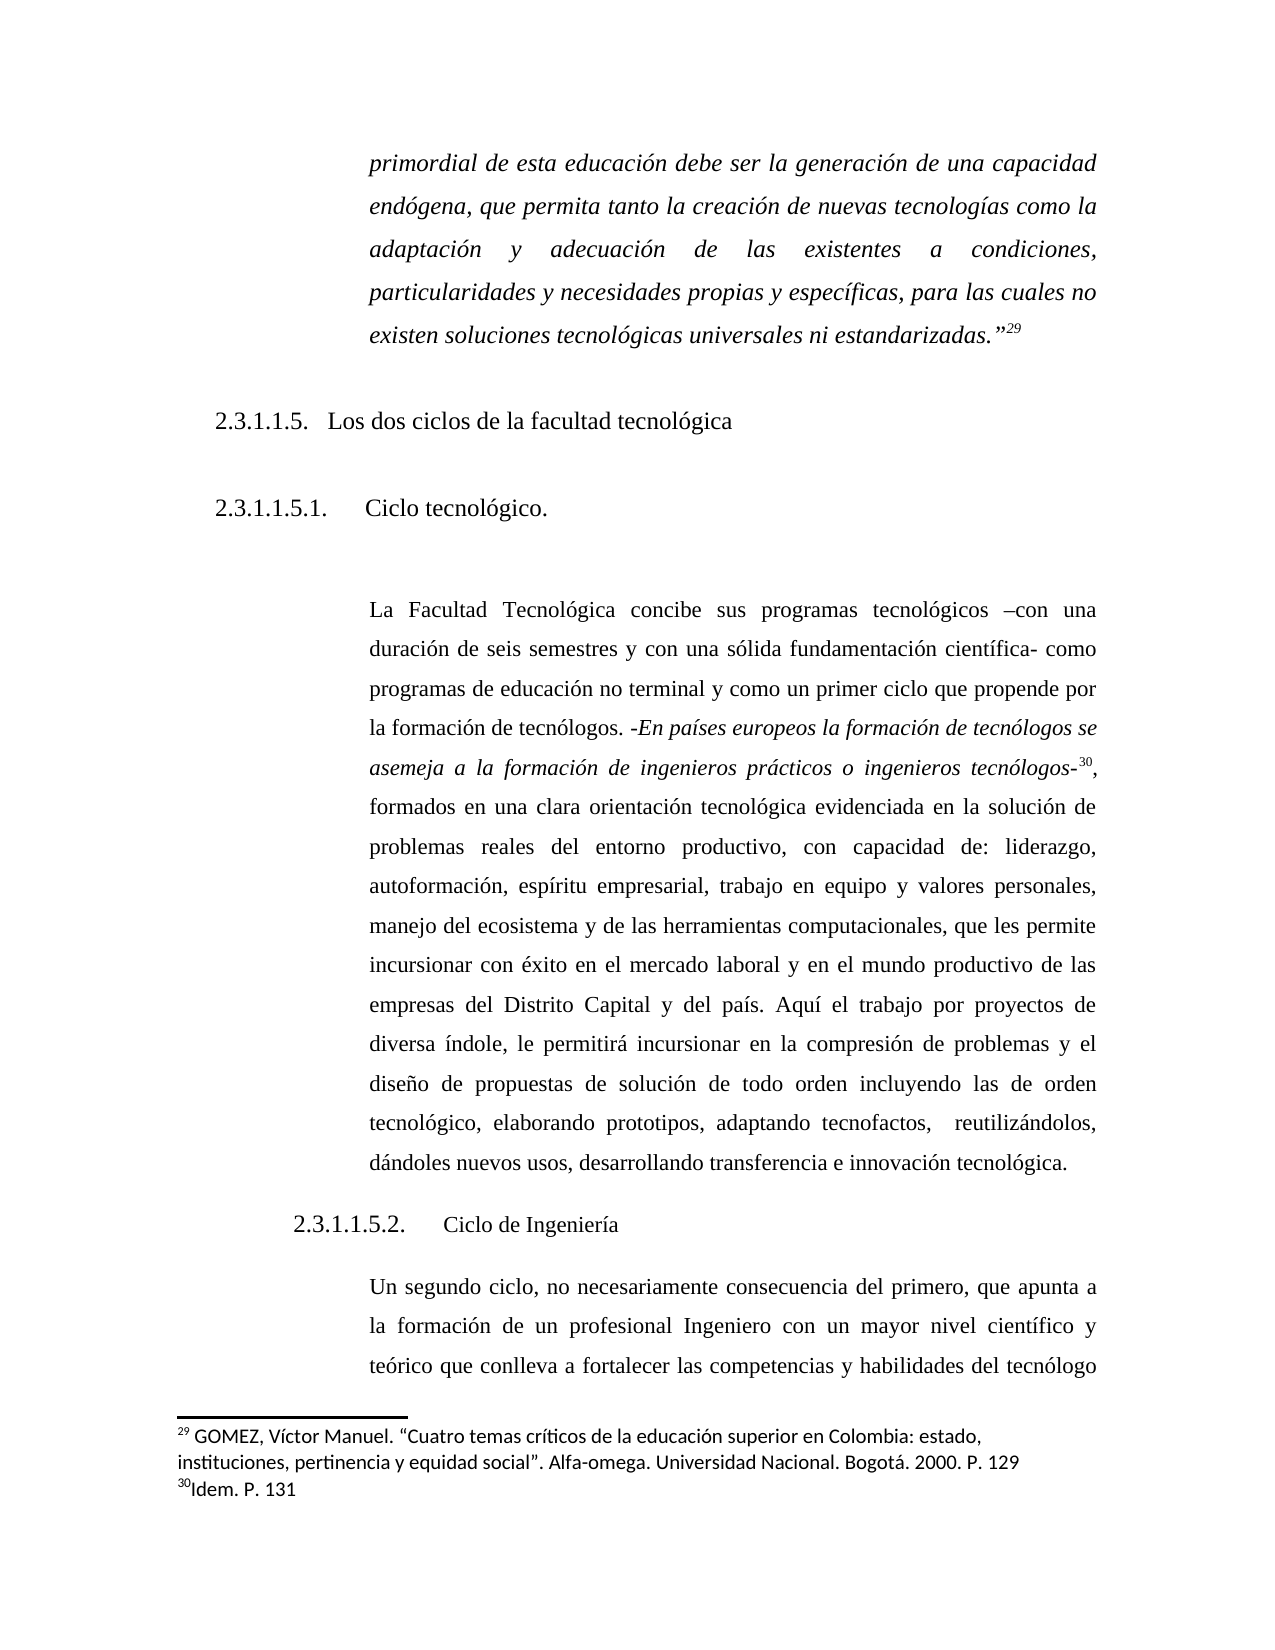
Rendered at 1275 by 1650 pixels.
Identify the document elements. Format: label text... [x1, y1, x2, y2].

list Los dos ciclos de la facultad tecnológica [215, 406, 1098, 435]
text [369, 148, 1098, 349]
text La Facultad Tecnológica concibe sus programas tecnológicos –con una duración de seis semestres y con una sólida fundamentación científica- como programas de educación no terminal y como un primer ciclo que propende por la formación de tecnólogos. -En países europeos la formación de tecnólogos se asemeja a la formación de ingenieros prácticos o ingenieros tecnólogos-, formados en una clara orientación tecnológica evidenciada en la solución de problemas reales del entorno productivo, con capacidad de: liderazgo, autoformación, espíritu empresarial, trabajo en equipo y valores personales, manejo del ecosistema y de las herramientas computacionales, que les permite incursionar con éxito en el mercado laboral y en el mundo productivo de las empresas del Distrito Capital y del país. Aquí el trabajo por proyectos de diversa índole, le permitirá incursionar en la compresión de problemas y el diseño de propuestas de solución de todo orden incluyendo las de orden tecnológico, elaborando prototipos, adaptando tecnofactos, reutilizándolos, dándoles nuevos usos, desarrollando transferencia e innovación tecnológica. [369, 596, 1098, 1175]
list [369, 1273, 1098, 1378]
list Ciclo tecnológico. [215, 493, 1098, 521]
list Ciclo de Ingeniería [293, 1209, 1098, 1238]
